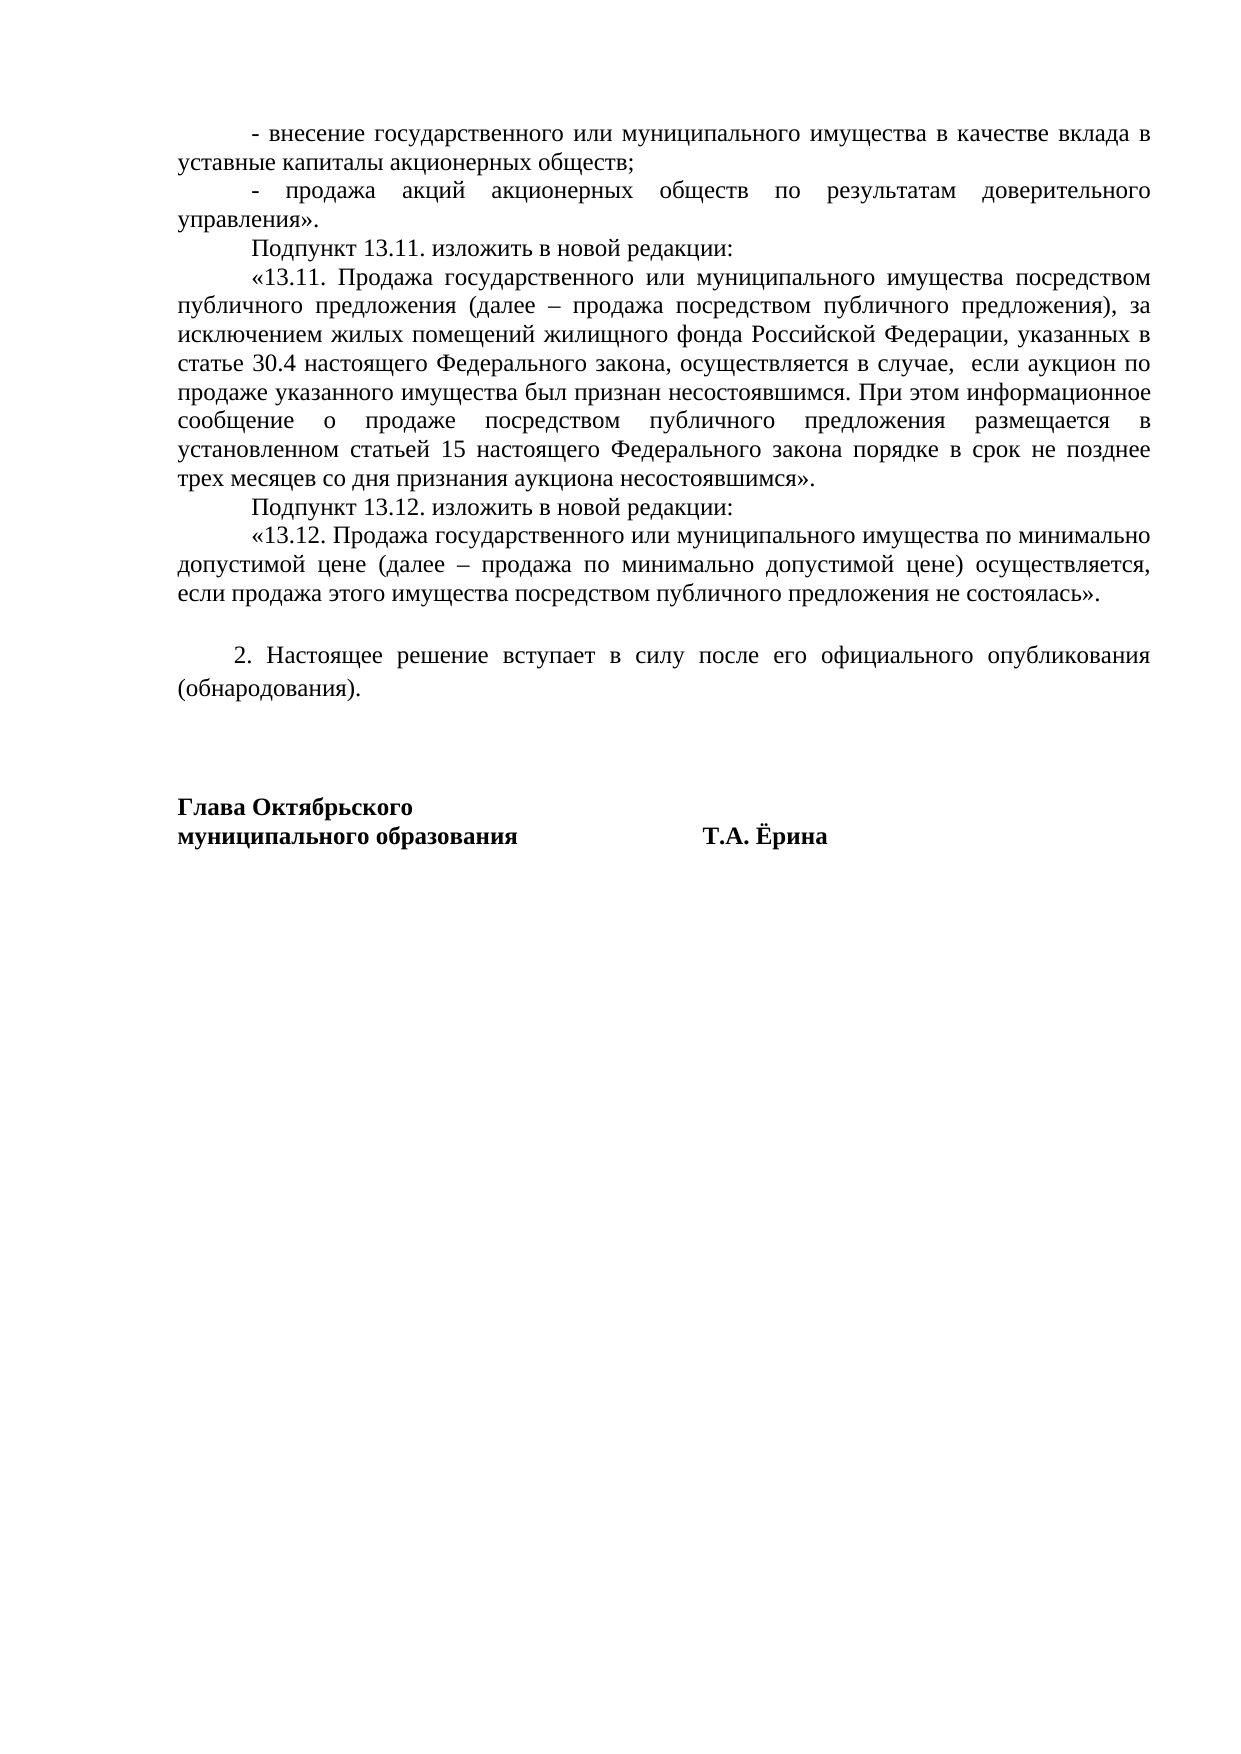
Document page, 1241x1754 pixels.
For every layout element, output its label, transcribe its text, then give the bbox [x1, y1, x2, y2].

text - продажа акций акционерных обществ по результатам доверительного управления». [177, 176, 1152, 233]
text Подпункт 13.12. изложить в новой редакции: [177, 492, 1152, 521]
text 2. Настоящее решение вступает в силу после его официального опубликования (обнародования). [177, 640, 1152, 702]
text муниципального образования Т.А. Ёрина [177, 821, 1152, 850]
text Глава Октябрьского [177, 792, 1152, 821]
text - внесение государственного или муниципального имущества в качестве вклада в уставные капиталы акционерных обществ; [177, 118, 1152, 176]
text Подпункт 13.11. изложить в новой редакции: [177, 233, 1152, 262]
text «13.12. Продажа государственного или муниципального имущества по минимально допустимой цене (далее – продажа по минимально допустимой цене) осуществляется, если продажа этого имущества посредством публичного предложения не состоялась». [177, 521, 1152, 607]
text «13.11. Продажа государственного или муниципального имущества посредством публичного предложения (далее – продажа посредством публичного предложения), за исключением жилых помещений жилищного фонда Российской Федерации, указанных в статье 30.4 настоящего Федерального закона, осуществляется в случае, если аукцион по продаже указанного имущества был признан несостоявшимся. При этом информационное сообщение о продаже посредством публичного предложения размещается в установленном статьей 15 настоящего Федерального закона порядке в срок не позднее трех месяцев со дня признания аукциона несостоявшимся». [177, 262, 1152, 492]
